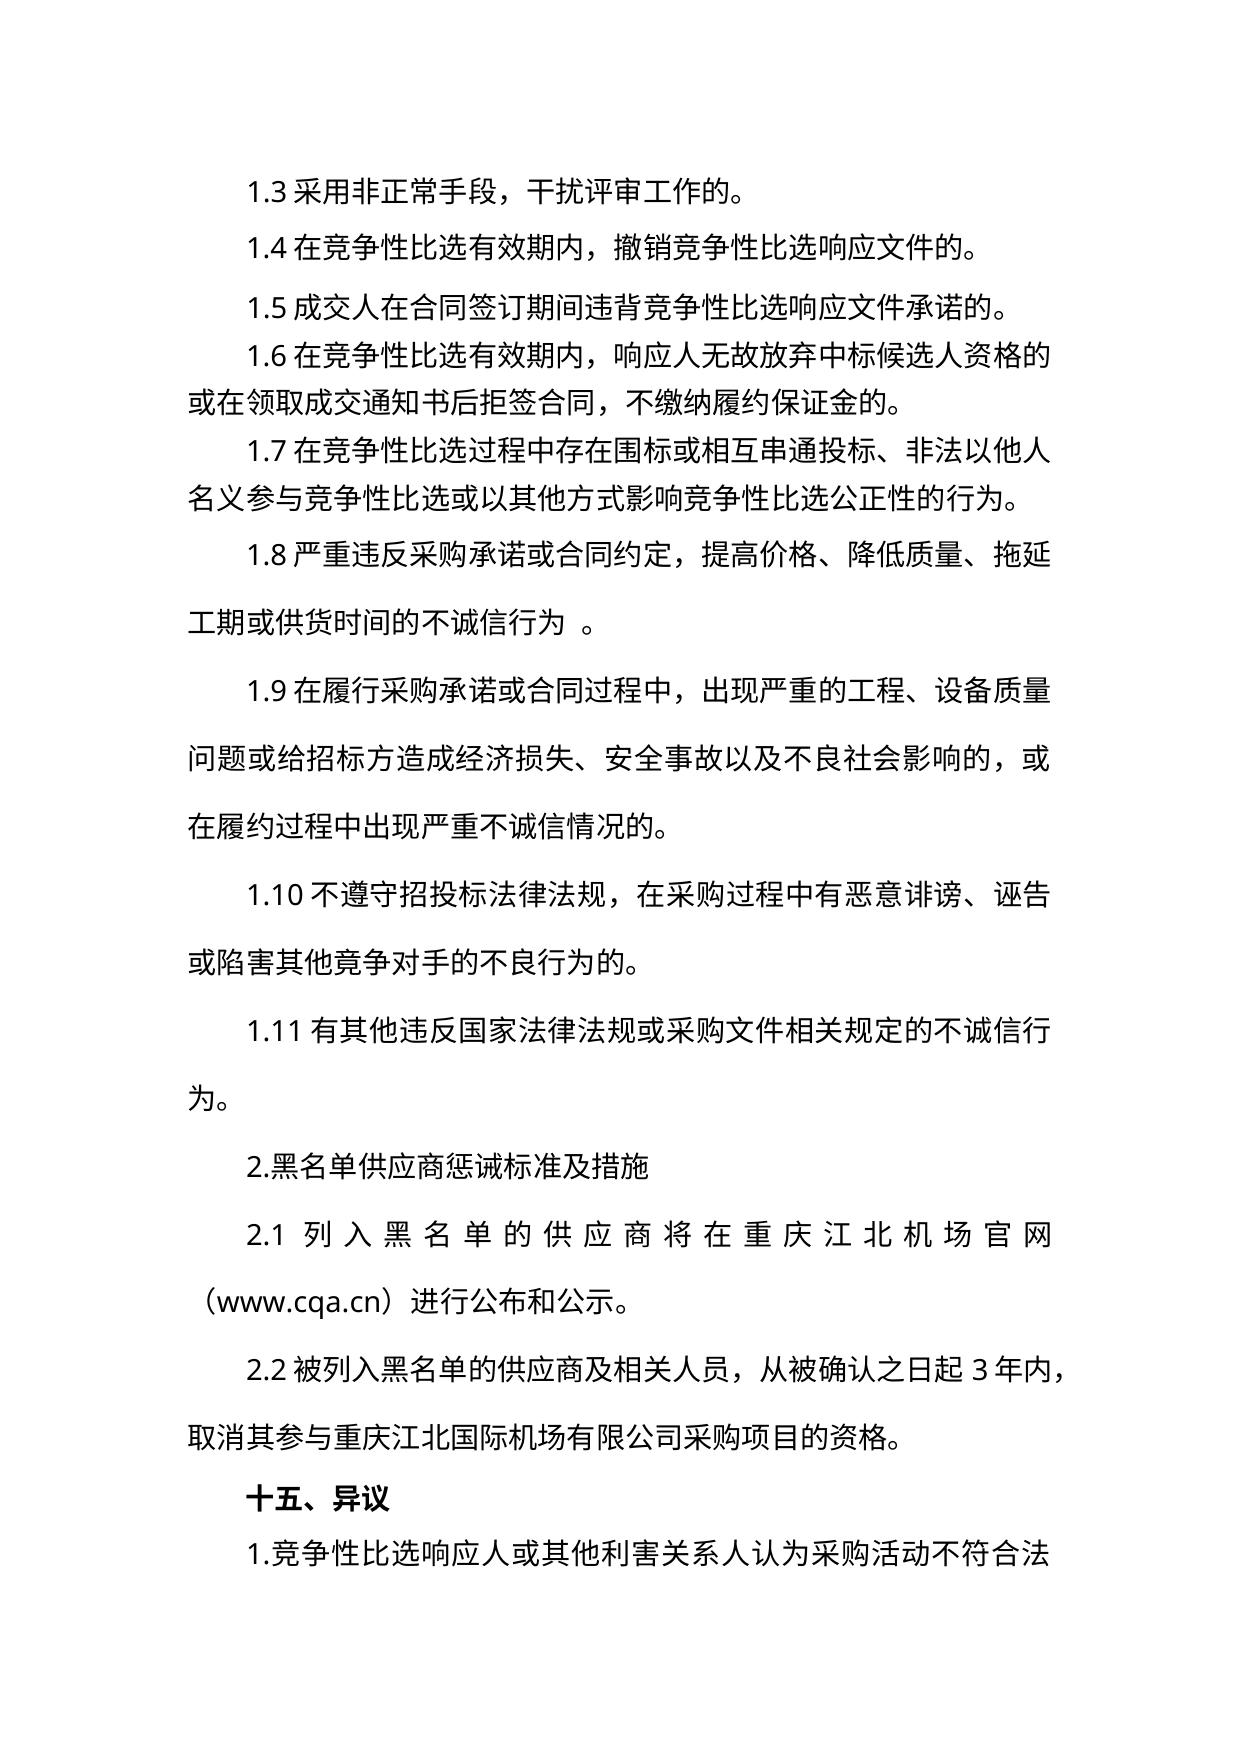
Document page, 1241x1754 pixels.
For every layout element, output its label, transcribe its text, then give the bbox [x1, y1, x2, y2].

text 2.1列入黑名单的供应商将在重庆江北机场官网（www.cqa.cn）进行公布和公示。 [187, 1198, 1053, 1334]
text 1.4在竞争性比选有效期内，撤销竞争性比选响应文件的。 [187, 212, 1053, 280]
text 1.3采用非正常手段，干扰评审工作的。 [188, 164, 1053, 212]
text 1.10不遵守招投标法律法规，在采购过程中有恶意诽谤、诬告或陷害其他竟争对手的不良行为的。 [187, 859, 1053, 995]
text 2.2被列入黑名单的供应商及相关人员，从被确认之日起3年内，取消其参与重庆江北国际机场有限公司采购项目的资格。 [187, 1334, 1053, 1470]
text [187, 1518, 1053, 1586]
text 1.7在竞争性比选过程中存在围标或相互串通投标、非法以他人名义参与竞争性比选或以其他方式影响竞争性比选公正性的行为。 [187, 423, 1053, 519]
text 1.5成交人在合同签订期间违背竞争性比选响应文件承诺的。 [188, 280, 1053, 328]
text 1.6在竞争性比选有效期内，响应人无故放弃中标候选人资格的或在领取成交通知书后拒签合同，不缴纳履约保证金的。 [187, 328, 1053, 423]
text 1.9在履行采购承诺或合同过程中，出现严重的工程、设备质量问题或给招标方造成经济损失、安全事故以及不良社会影响的，或在履约过程中出现严重不诚信情况的。 [187, 655, 1053, 859]
text 1.11有其他违反国家法律法规或采购文件相关规定的不诚信行为。 [187, 995, 1053, 1131]
text 1.8严重违反采购承诺或合同约定，提高价格、降低质量、拖延工期或供货时间的不诚信行为 。 [187, 519, 1053, 655]
text 2.黑名单供应商惩诫标准及措施 [187, 1131, 1053, 1198]
text 十五、异议 [187, 1470, 1053, 1518]
